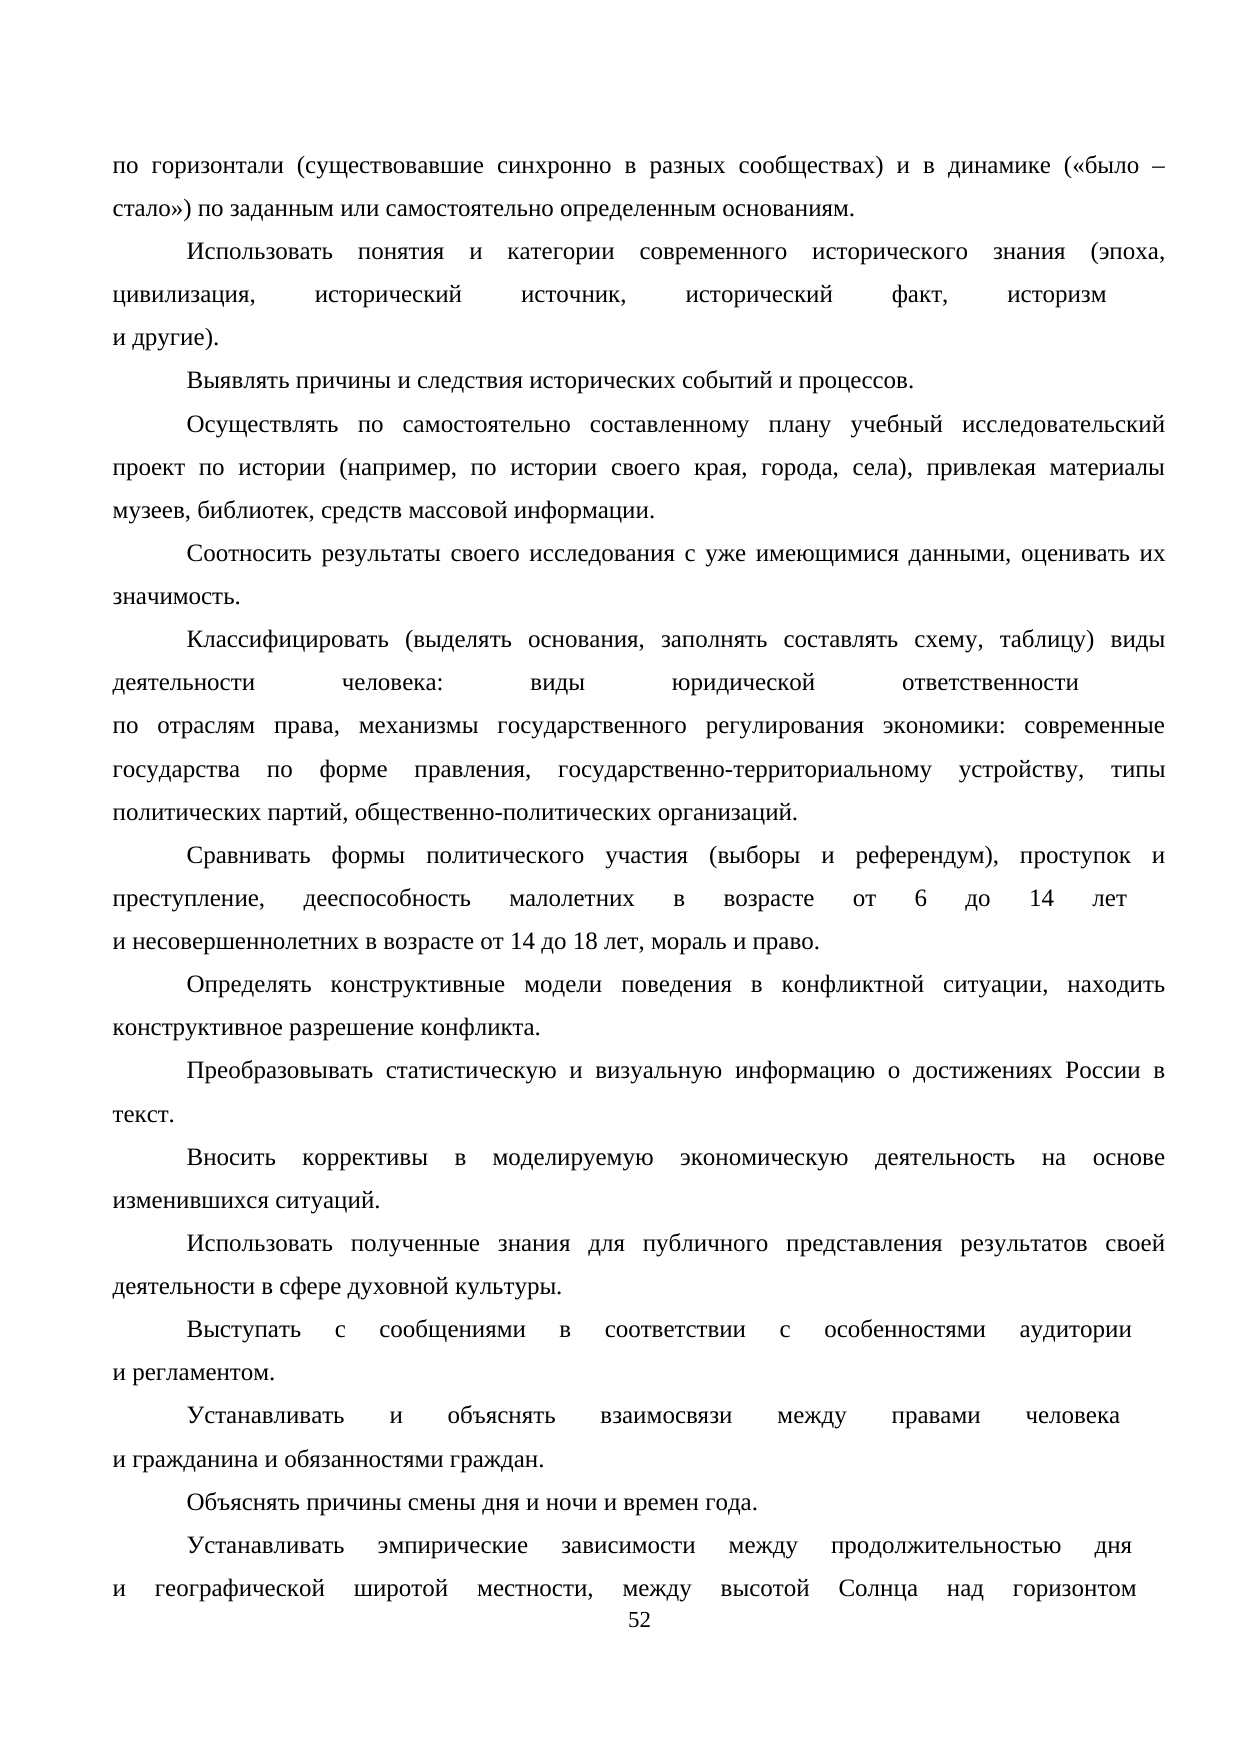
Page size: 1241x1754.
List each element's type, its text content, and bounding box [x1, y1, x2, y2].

text Преобразовывать статистическую и визуальную информацию о достижениях России в текст. [112, 1056, 1166, 1127]
text Устанавливать и объяснять взаимосвязи между правами человека и гражданина и обязанностями граждан. [112, 1401, 1166, 1472]
text Использовать понятия и категории современного исторического знания (эпоха, цивилизация, исторический источник, исторический факт, историзм и другие). [112, 236, 1166, 351]
text Вносить коррективы в моделируемую экономическую деятельность на основе изменившихся ситуаций. [112, 1142, 1166, 1214]
text Сравнивать формы политического участия (выборы и референдум), проступок и преступление, дееспособность малолетних в возрасте от 6 до 14 лет и несовершеннолетних в возрасте от 14 до 18 лет, мораль и право. [112, 840, 1166, 955]
text Использовать полученные знания для публичного представления результатов своей деятельности в сфере духовной культуры. [112, 1228, 1166, 1300]
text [112, 150, 1166, 222]
text Объяснять причины смены дня и ночи и времен года. [112, 1487, 1166, 1516]
text Соотносить результаты своего исследования с уже имеющимися данными, оценивать их значимость. [112, 538, 1166, 610]
text Определять конструктивные модели поведения в конфликтной ситуации, находить конструктивное разрешение конфликта. [112, 969, 1166, 1041]
text Осуществлять по самостоятельно составленному плану учебный исследовательский проект по истории (например, по истории своего края, города, села), привлекая материалы музеев, библиотек, средств массовой информации. [112, 409, 1166, 524]
text Классифицировать (выделять основания, заполнять составлять схему, таблицу) виды деятельности человека: виды юридической ответственности по отраслям права, механизмы государственного регулирования экономики: современные государства по форме правления, государственно-территориальному устройству, типы политических партий, общественно-политических организаций. [112, 624, 1166, 826]
text Выступать с сообщениями в соответствии с особенностями аудитории и регламентом. [112, 1314, 1166, 1386]
text Выявлять причины и следствия исторических событий и процессов. [112, 366, 1166, 394]
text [112, 1530, 1166, 1602]
